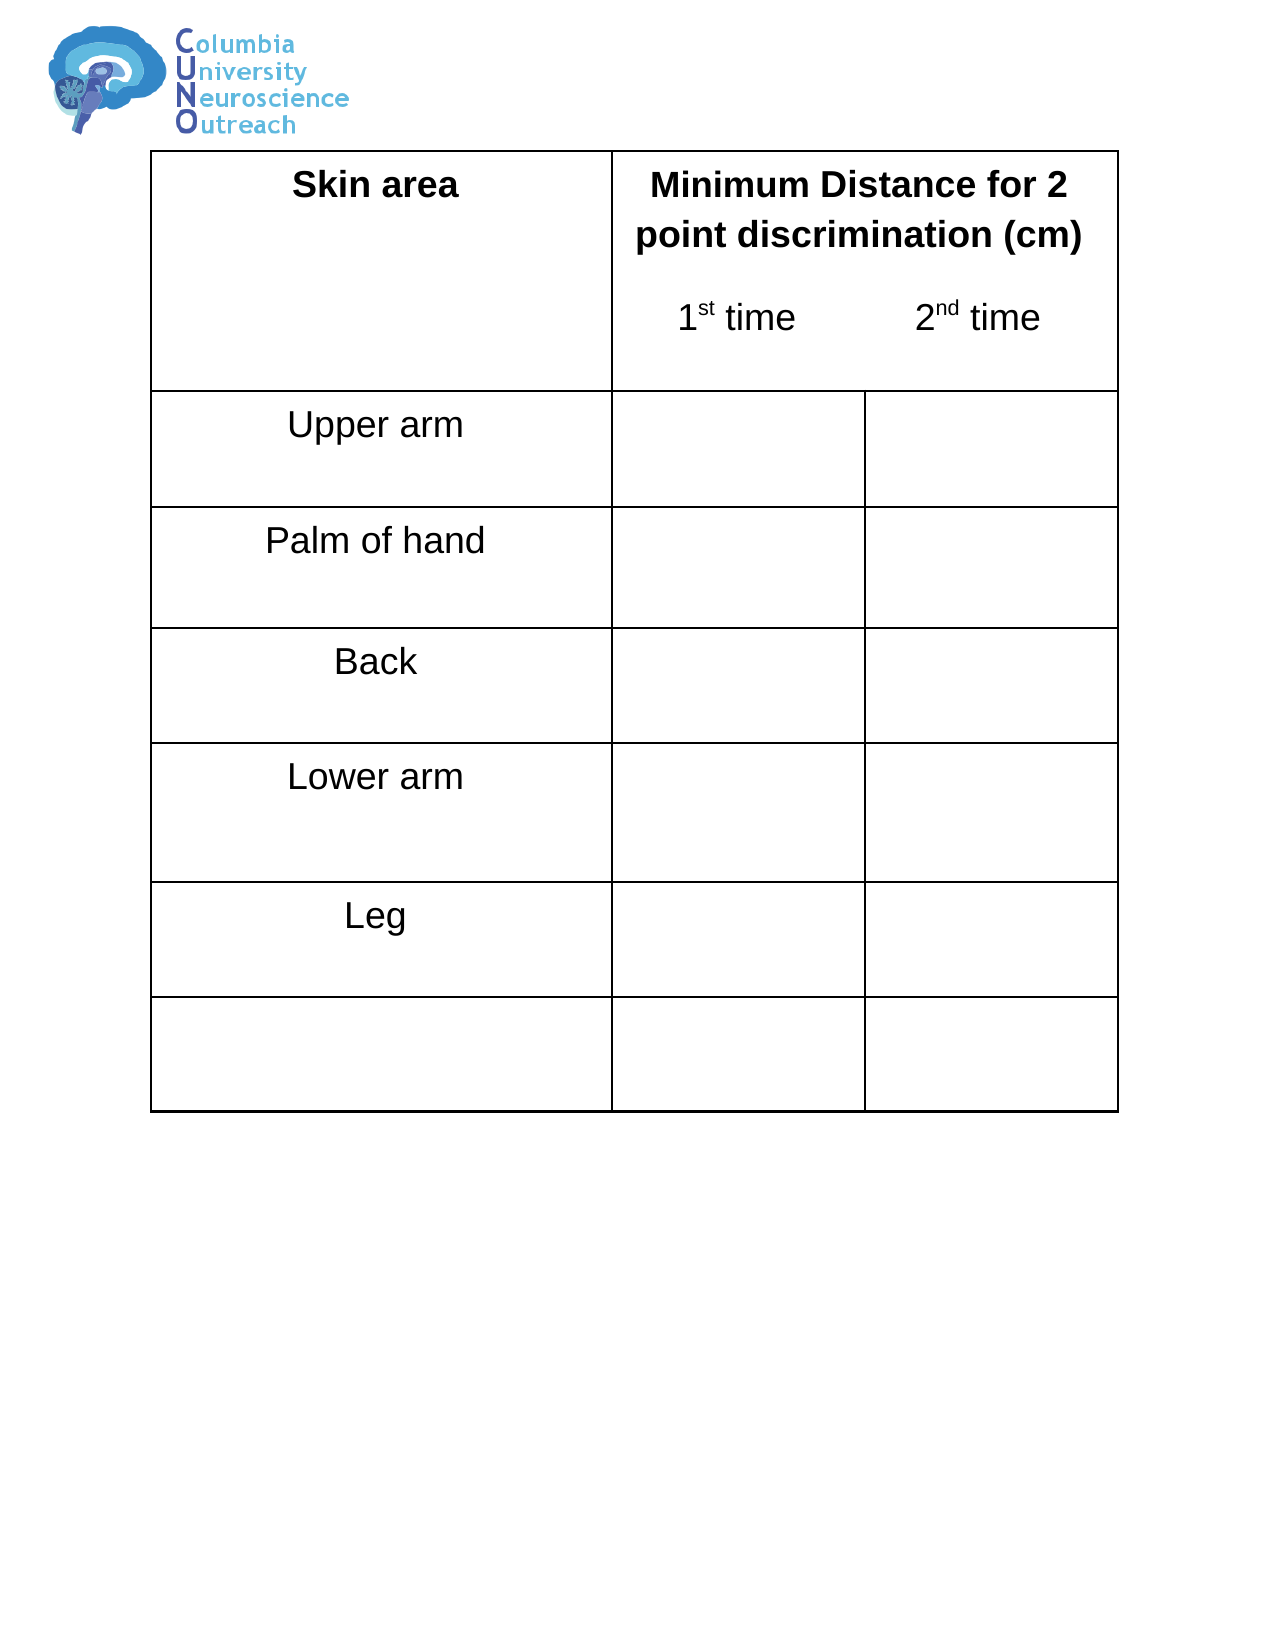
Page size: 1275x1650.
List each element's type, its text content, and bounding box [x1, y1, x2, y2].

table_cell [613, 629, 864, 742]
table_cell [866, 998, 1117, 1110]
table_header Minimum Distance for 2 point discrimination (cm) 1st time 2nd time [613, 152, 1117, 389]
table_cell [866, 744, 1117, 881]
table_cell [613, 392, 864, 506]
table_cell [866, 629, 1117, 742]
table_cell Back [152, 629, 611, 742]
table_cell Lower arm [152, 744, 611, 881]
table_header Skin area [152, 152, 611, 389]
table_cell [866, 392, 1117, 506]
table_cell [613, 883, 864, 996]
table_cell [613, 744, 864, 881]
picture [43, 21, 356, 139]
table_cell [866, 883, 1117, 996]
table_cell [613, 508, 864, 627]
table_cell [152, 998, 611, 1110]
table_cell Palm of hand [152, 508, 611, 627]
table_cell Upper arm [152, 392, 611, 506]
table_cell [613, 998, 864, 1110]
table_cell Leg [152, 883, 611, 996]
table_cell [866, 508, 1117, 627]
